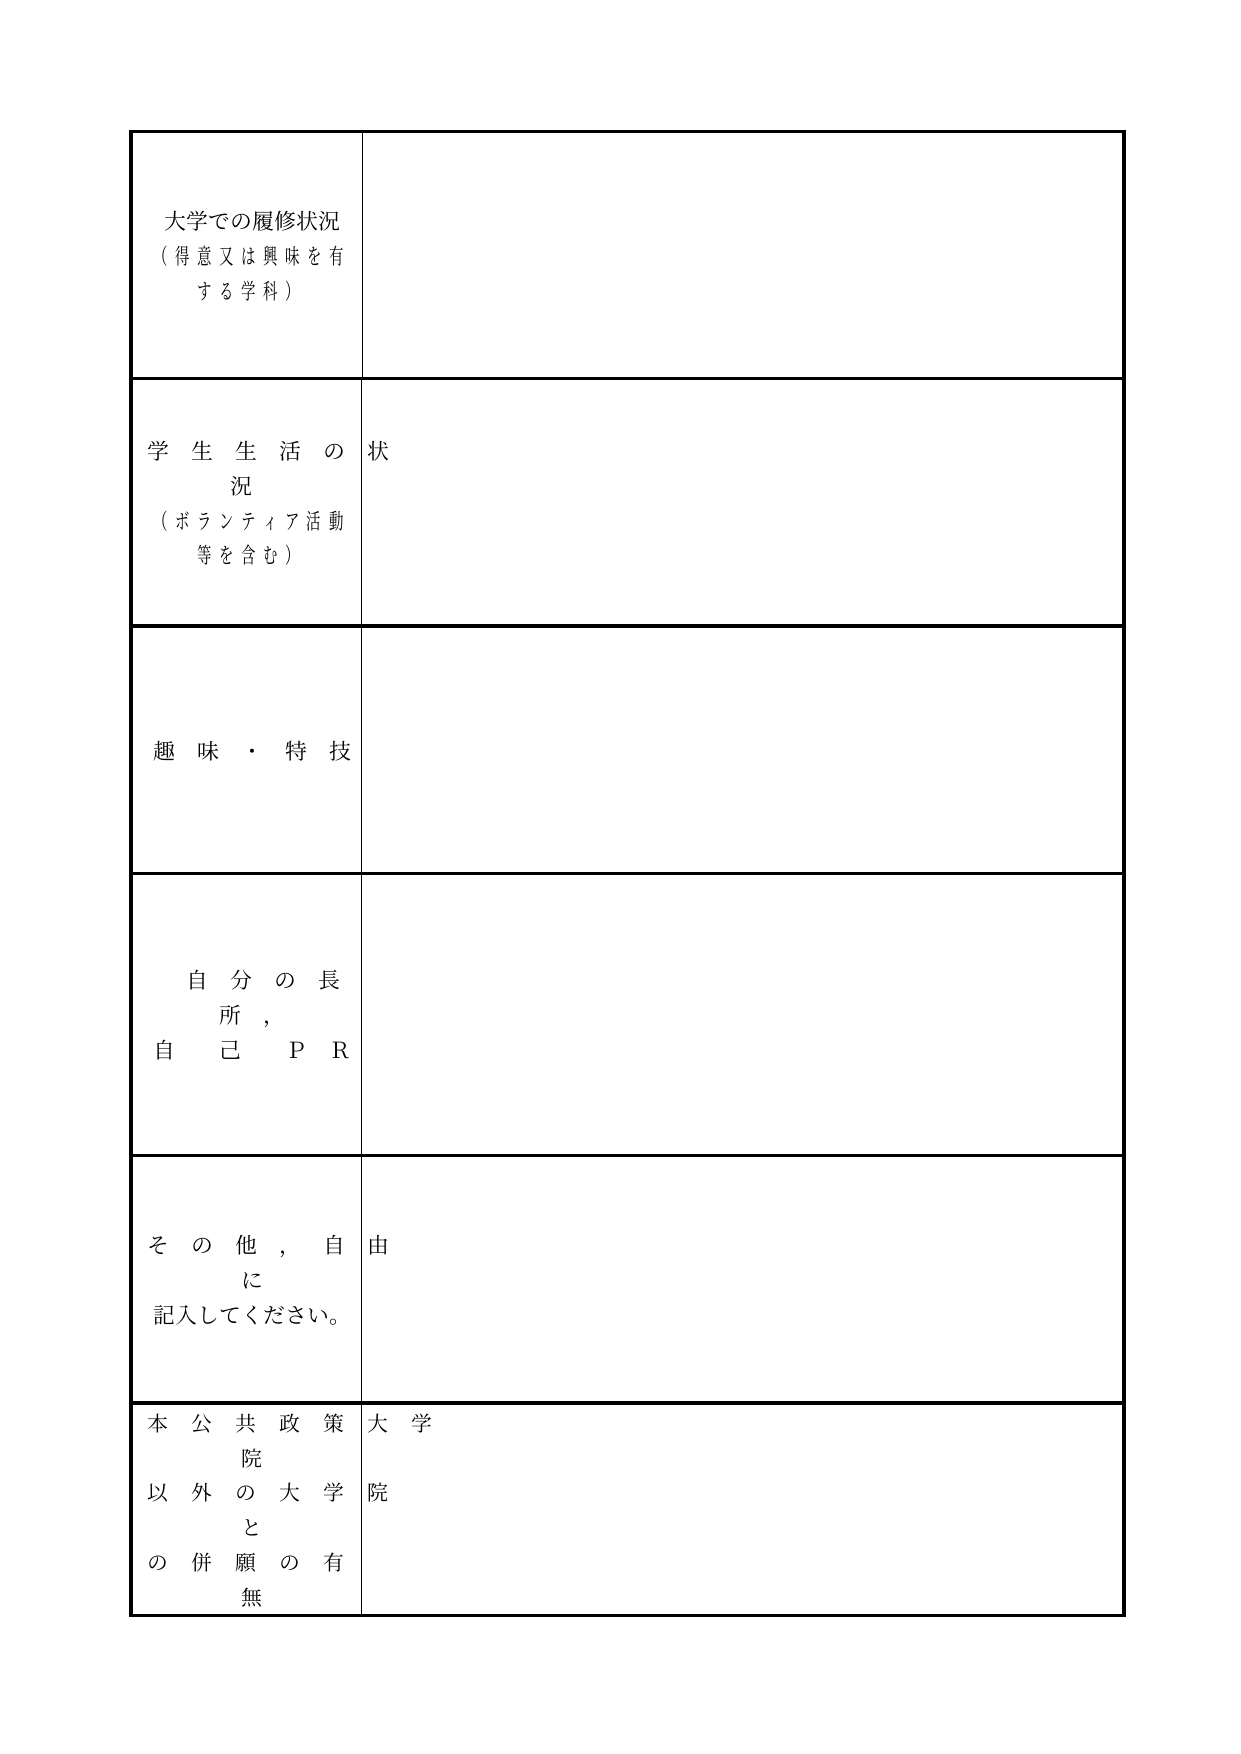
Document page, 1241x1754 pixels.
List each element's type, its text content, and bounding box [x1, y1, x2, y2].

table_cell 自 分 の 長 所 ， 自 己 Ｐ Ｒ [133, 875, 361, 1154]
table_cell [362, 1405, 1122, 1614]
table_cell その他，自由に 記入してください。 [133, 1157, 361, 1401]
table_cell 学生生活の状況 （ボランティア活動等を含む） [133, 380, 361, 624]
table_cell [362, 380, 1122, 624]
table_cell 大学での履修状況 （得意又は興味を有する学科） [133, 133, 362, 377]
table_cell [362, 628, 1122, 872]
table_cell [362, 1157, 1122, 1401]
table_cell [133, 1405, 361, 1614]
table_cell [362, 875, 1122, 1154]
table_cell [363, 133, 1122, 377]
table_cell 趣 味 ・ 特 技 [133, 628, 361, 872]
